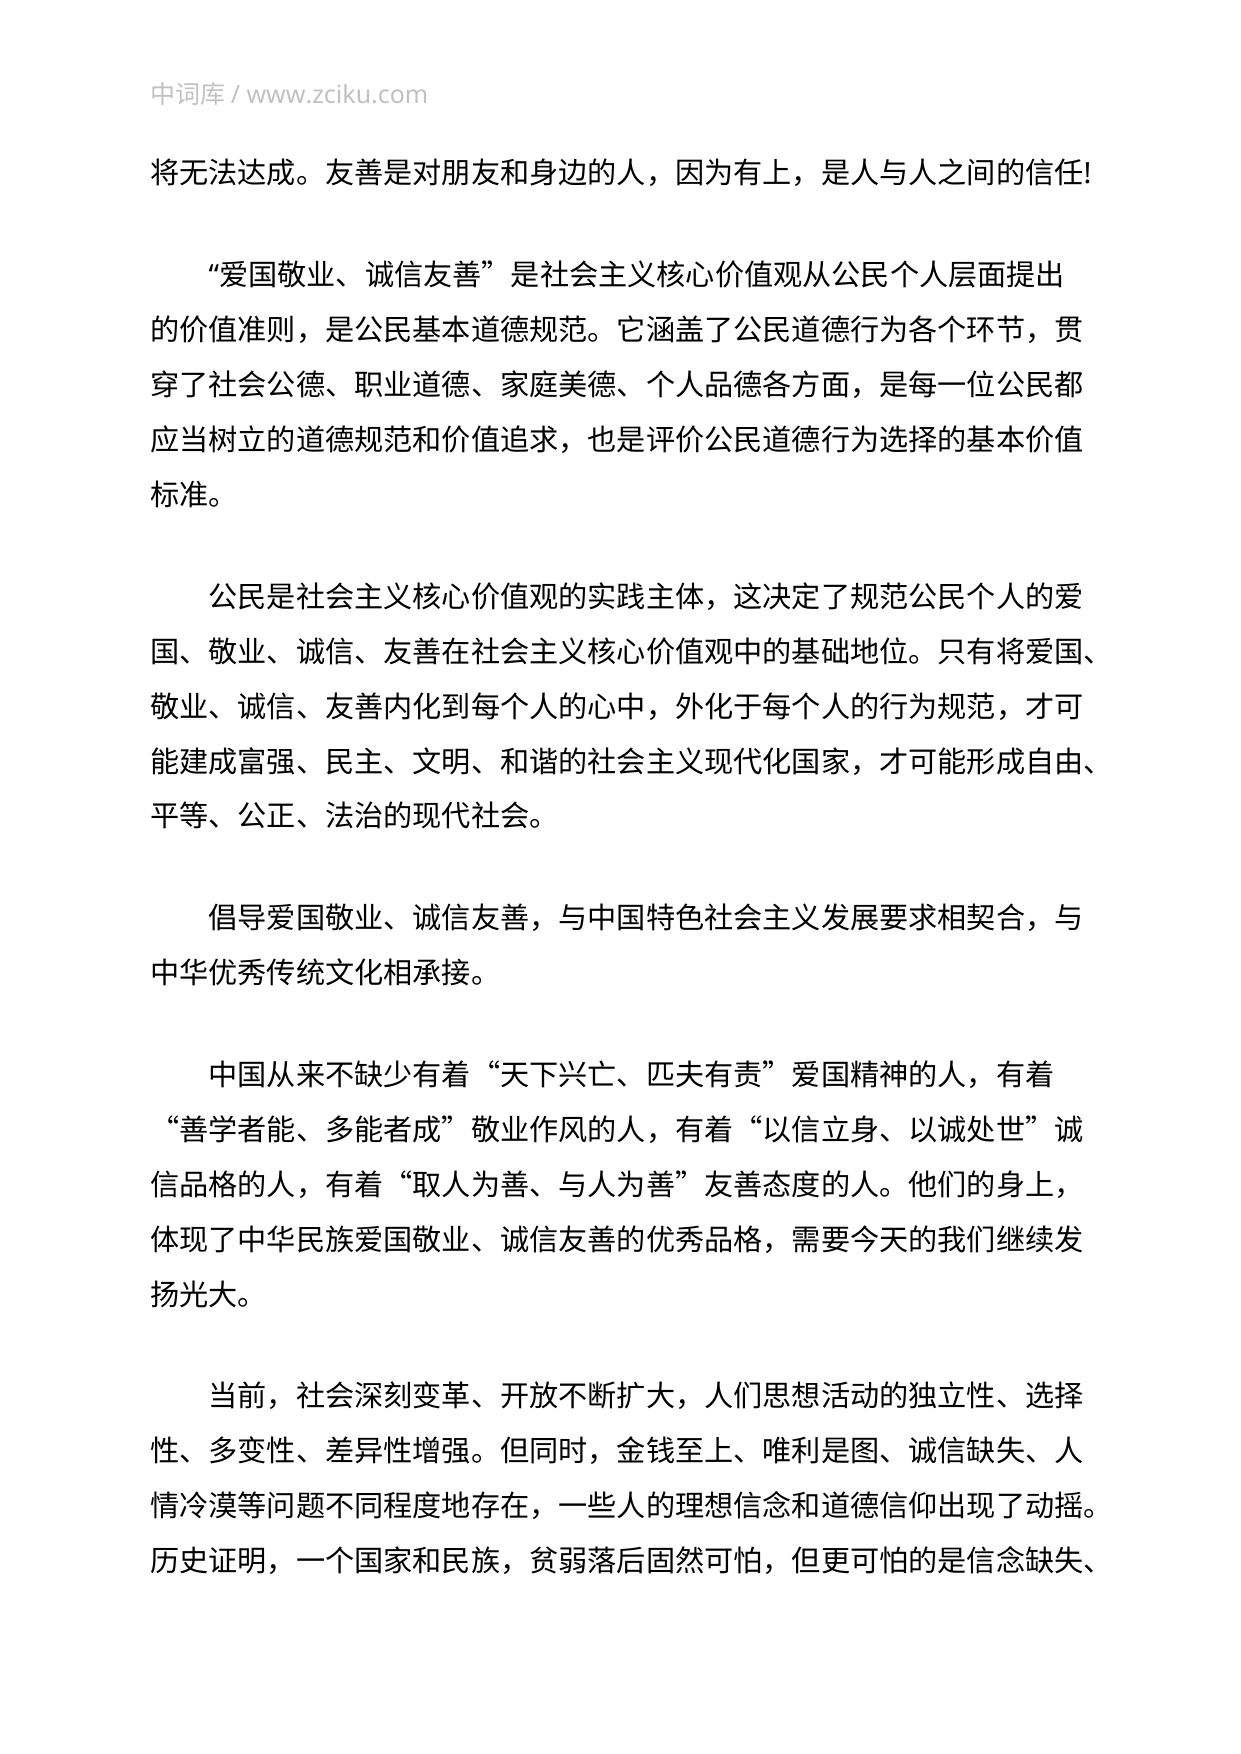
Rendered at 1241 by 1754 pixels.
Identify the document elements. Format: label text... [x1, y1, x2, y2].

text 倡导爱国敬业、诚信友善，与中国特色社会主义发展要求相契合，与中华优秀传统文化相承接。 [150, 895, 1090, 992]
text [150, 150, 1090, 192]
text “爱国敬业、诚信友善”是社会主义核心价值观从公民个人层面提出的价值准则，是公民基本道德规范。它涵盖了公民道德行为各个环节，贯穿了社会公德、职业道德、家庭美德、个人品德各方面，是每一位公民都应当树立的道德规范和价值追求，也是评价公民道德行为选择的基本价值标准。 [150, 252, 1090, 514]
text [150, 1373, 1090, 1580]
text 公民是社会主义核心价值观的实践主体，这决定了规范公民个人的爱国、敬业、诚信、友善在社会主义核心价值观中的基础地位。只有将爱国、敬业、诚信、友善内化到每个人的心中，外化于每个人的行为规范，才可能建成富强、民主、文明、和谐的社会主义现代化国家，才可能形成自由、平等、公正、法治的现代社会。 [150, 573, 1090, 835]
text 中国从来不缺少有着“天下兴亡、匹夫有责”爱国精神的人，有着“善学者能、多能者成”敬业作风的人，有着“以信立身、以诚处世”诚信品格的人，有着“取人为善、与人为善”友善态度的人。他们的身上，体现了中华民族爱国敬业、诚信友善的优秀品格，需要今天的我们继续发扬光大。 [150, 1051, 1090, 1313]
